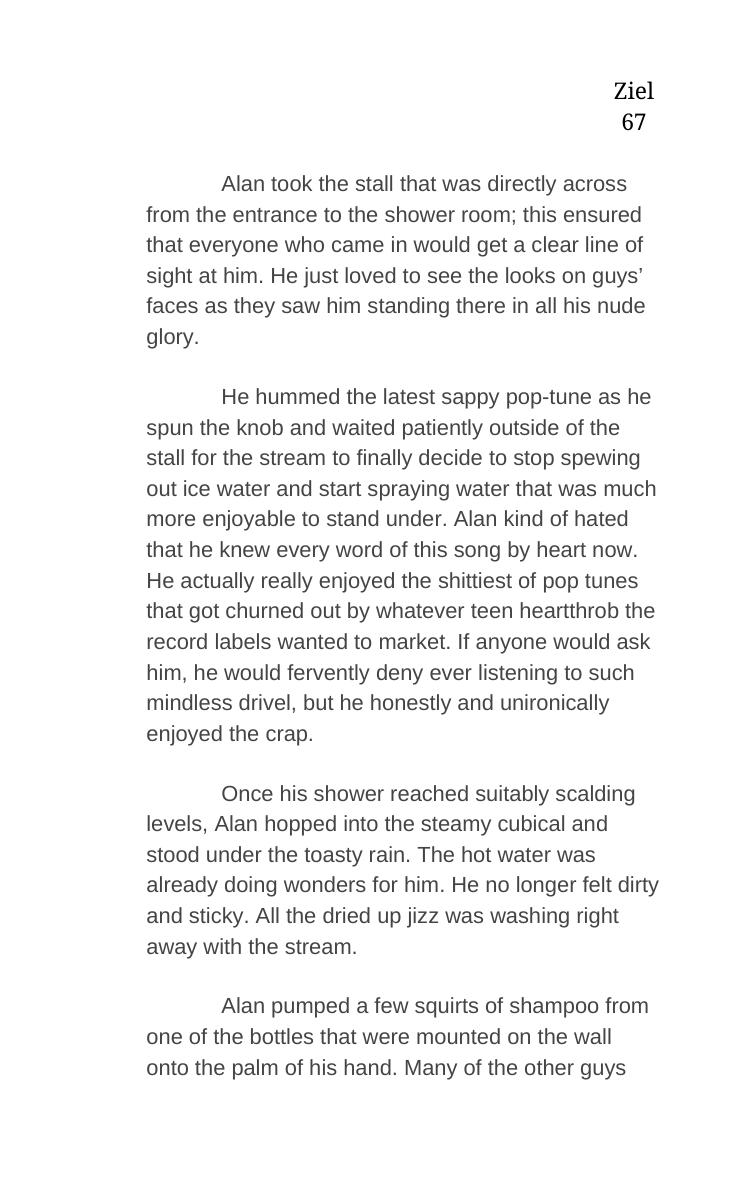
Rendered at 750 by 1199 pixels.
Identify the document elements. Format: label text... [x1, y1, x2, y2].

text Once his shower reached suitably scalding levels, Alan hopped into the steamy cubical and stood under the toasty rain. The hot water was already doing wonders for him. He no longer felt dirty and sticky. All the dried up jizz was washing right away with the stream. [146, 775, 660, 959]
text Alan took the stall that was directly across from the entrance to the shower room; this ensured that everyone who came in would get a clear line of sight at him. He just loved to see the looks on guys’ faces as they saw him standing there in all his nude glory. [146, 166, 660, 349]
text He hummed the latest sappy pop-tune as he spun the knob and waited patiently outside of the stall for the stream to finally decide to stop spewing out ice water and start spraying water that was much more enjoyable to stand under. Alan kind of hated that he knew every word of this song by heart now. He actually really enjoyed the shittiest of pop tunes that got churned out by whatever teen heartthrob the record labels wanted to market. If anyone would ask him, he would fervently deny ever listening to such mindless drivel, but he honestly and unironically enjoyed the crap. [146, 378, 660, 746]
